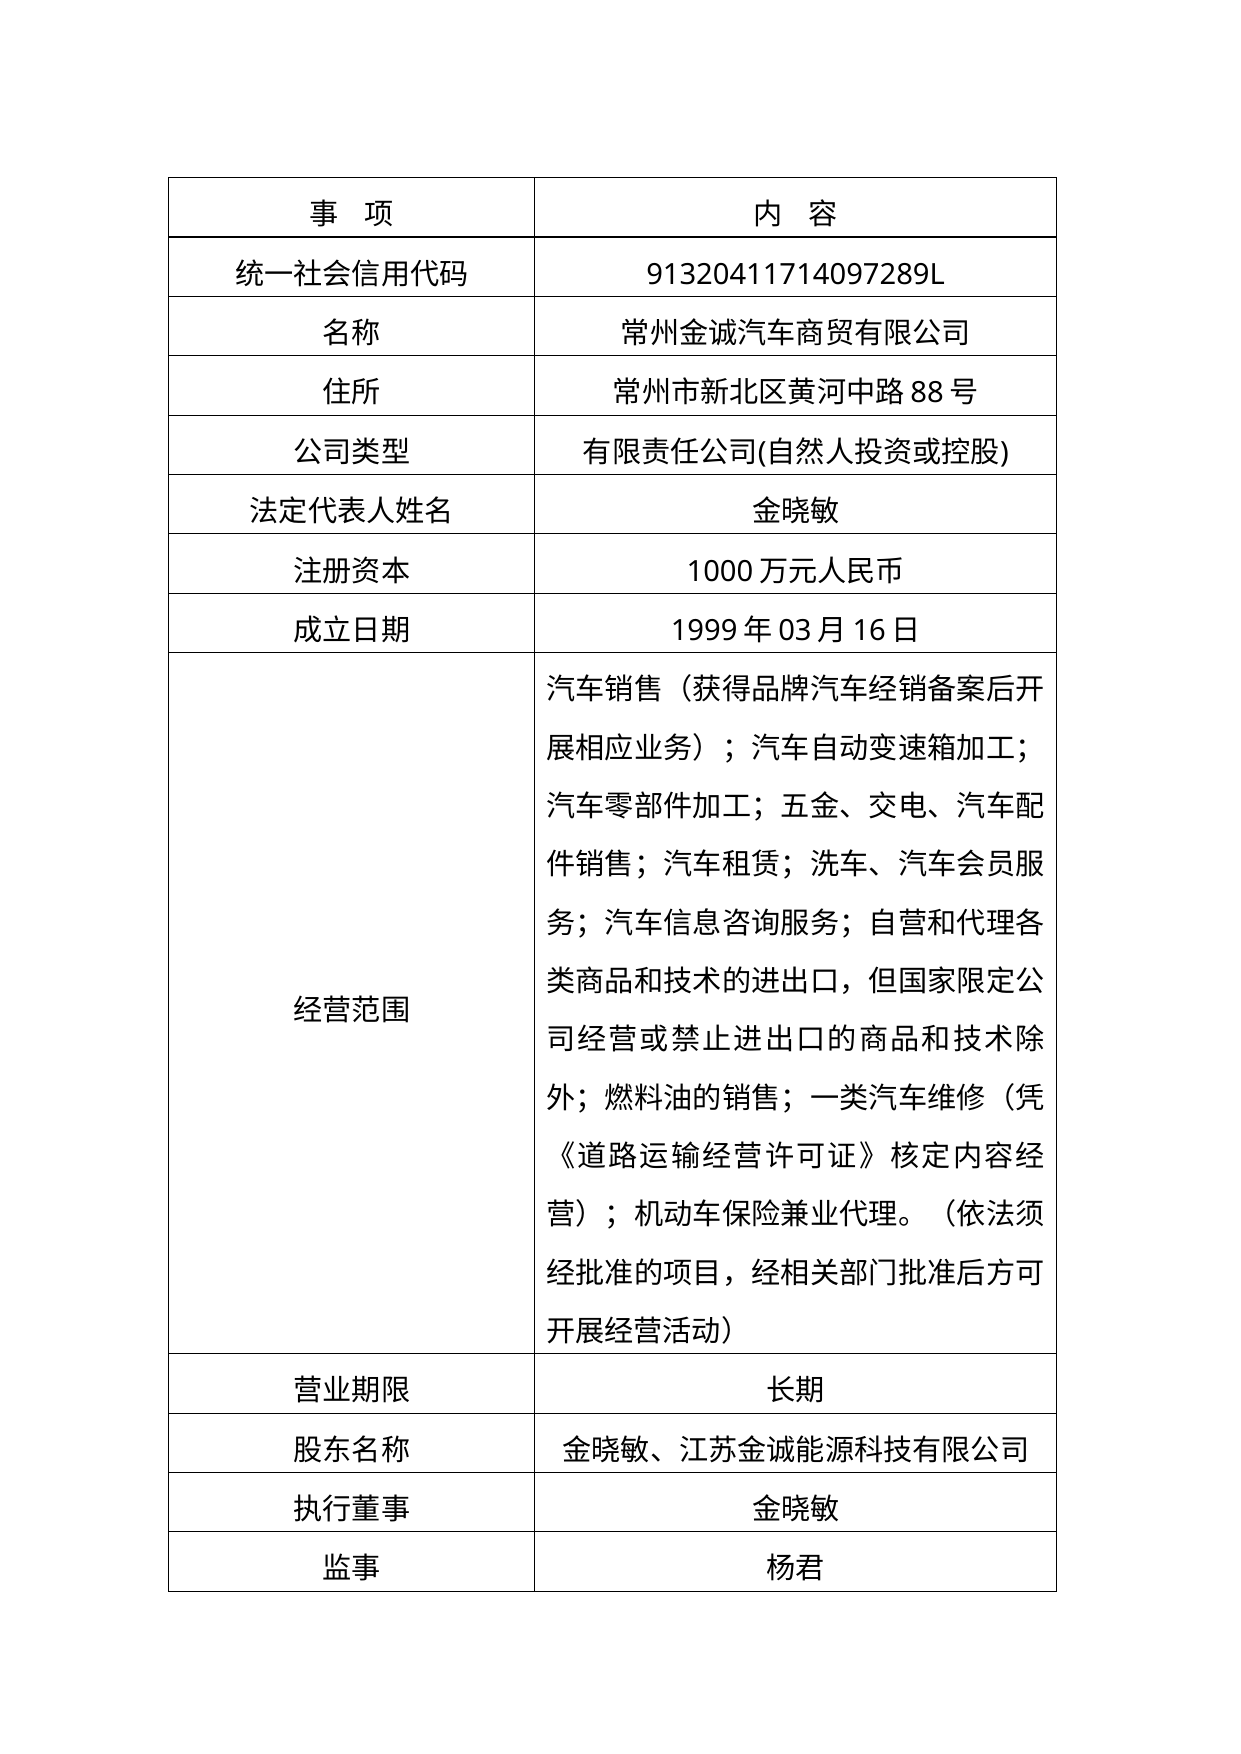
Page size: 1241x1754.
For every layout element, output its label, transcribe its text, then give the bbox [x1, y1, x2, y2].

table_cell 常州市新北区黄河中路88号 [535, 356, 1056, 414]
table_cell 营业期限 [169, 1354, 534, 1412]
table_cell 经营范围 [169, 653, 534, 1353]
table_cell 91320411714097289L [535, 238, 1056, 296]
table_cell 法定代表人姓名 [169, 475, 534, 533]
table_cell 公司类型 [169, 416, 534, 474]
table_cell 常州金诚汽车商贸有限公司 [535, 297, 1056, 355]
table_cell 汽车销售（获得品牌汽车经销备案后开展相应业务）；汽车自动变速箱加工；汽车零部件加工；五金、交电、汽车配件销售；汽车租赁；洗车、汽车会员服务；汽车信息咨询服务；自营和代理各类商品和技术的进出口，但国家限定公司经营或禁止进出口的商品和技术除外；燃料油的销售；一类汽车维修（凭《道路运输经营许可证》核定内容经营）；机动车保险兼业代理。（依法须经批准的项目，经相关部门批准后方可开展经营活动） [535, 653, 1056, 1353]
table_cell 金晓敏 [535, 1473, 1056, 1531]
table_cell 金晓敏 [535, 475, 1056, 533]
table_header 事 项 [169, 178, 534, 236]
table_cell 有限责任公司(自然人投资或控股) [535, 416, 1056, 474]
table_cell 1999年03月16日 [535, 594, 1056, 652]
table_cell 长期 [535, 1354, 1056, 1412]
table_cell 监事 [169, 1532, 534, 1591]
table_cell 统一社会信用代码 [169, 238, 534, 296]
table_cell 注册资本 [169, 534, 534, 593]
table_cell 成立日期 [169, 594, 534, 652]
table_cell 杨君 [535, 1532, 1056, 1591]
table_header 内 容 [535, 178, 1056, 236]
table_cell 名称 [169, 297, 534, 355]
table_cell 执行董事 [169, 1473, 534, 1531]
table_cell 住所 [169, 356, 534, 414]
table_cell 1000万元人民币 [535, 534, 1056, 593]
table_cell 金晓敏、江苏金诚能源科技有限公司 [535, 1414, 1056, 1472]
table_cell 股东名称 [169, 1414, 534, 1472]
